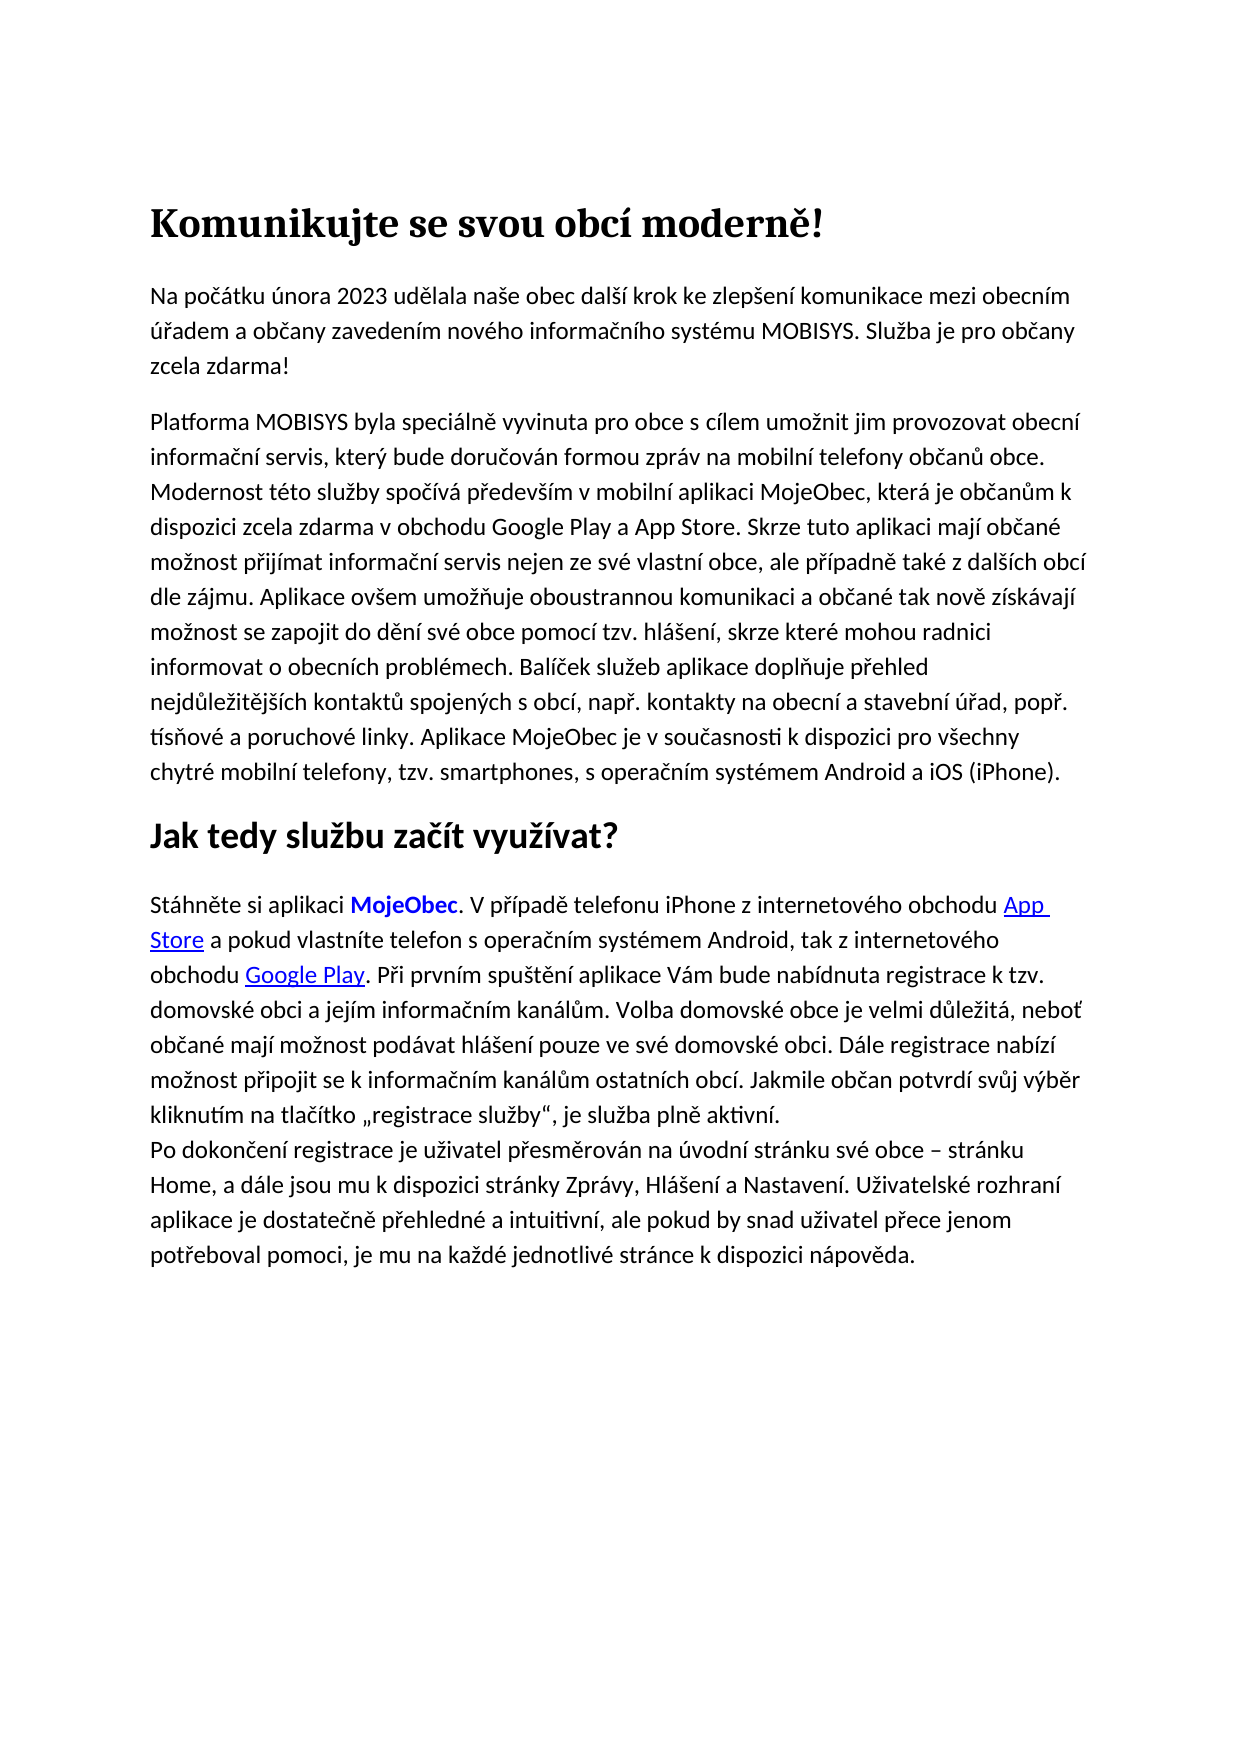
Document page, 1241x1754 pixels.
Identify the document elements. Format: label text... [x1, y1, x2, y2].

text Na počátku února 2023 udělala naše obec další krok ke zlepšení komunikace mezi obecním úřadem a občany zavedením nového informačního systému MOBISYS. Služba je pro občany zcela zdarma! [150, 280, 1090, 381]
subtitle Komunikujte se svou obcí moderně! [150, 200, 1090, 248]
text Platforma MOBISYS byla speciálně vyvinuta pro obce s cílem umožnit jim provozovat obecní informační servis, který bude doručován formou zpráv na mobilní telefony občanů obce. Modernost této služby spočívá především v mobilní aplikaci MojeObec, která je občanům k dispozici zcela zdarma v obchodu Google Play a App Store. Skrze tuto aplikaci mají občané možnost přijímat informační servis nejen ze své vlastní obce, ale případně také z dalších obcí dle zájmu. Aplikace ovšem umožňuje oboustrannou komunikaci a občané tak nově získávají možnost se zapojit do dění své obce pomocí tzv. hlášení, skrze které mohou radnici informovat o obecních problémech. Balíček služeb aplikace doplňuje přehled nejdůležitějších kontaktů spojených s obcí, např. kontakty na obecní a stavební úřad, popř. tísňové a poruchové linky. Aplikace MojeObec je v současnosti k dispozici pro všechny chytré mobilní telefony, tzv. smartphones, s operačním systémem Android a iOS (iPhone). [150, 406, 1090, 786]
text Stáhněte si aplikaci MojeObec. V případě telefonu iPhone z internetového obchodu App Store a pokud vlastníte telefon s operačním systémem Android, tak z internetového obchodu Google Play. Při prvním spuštění aplikace Vám bude nabídnuta registrace k tzv. domovské obci a jejím informačním kanálům. Volba domovské obce je velmi důležitá, neboť občané mají možnost podávat hlášení pouze ve své domovské obci. Dále registrace nabízí možnost připojit se k informačním kanálům ostatních obcí. Jakmile občan potvrdí svůj výběr kliknutím na tlačítko „registrace služby“, je služba plně aktivní. Po dokončení registrace je uživatel přesměrován na úvodní stránku své obce – stránku Home, a dále jsou mu k dispozici stránky Zprávy, Hlášení a Nastavení. Uživatelské rozhraní aplikace je dostatečně přehledné a intuitivní, ale pokud by snad uživatel přece jenom potřeboval pomoci, je mu na každé jednotlivé stránce k dispozici nápověda. [150, 889, 1090, 1270]
subtitle Jak tedy službu začít využívat? [150, 812, 1090, 858]
